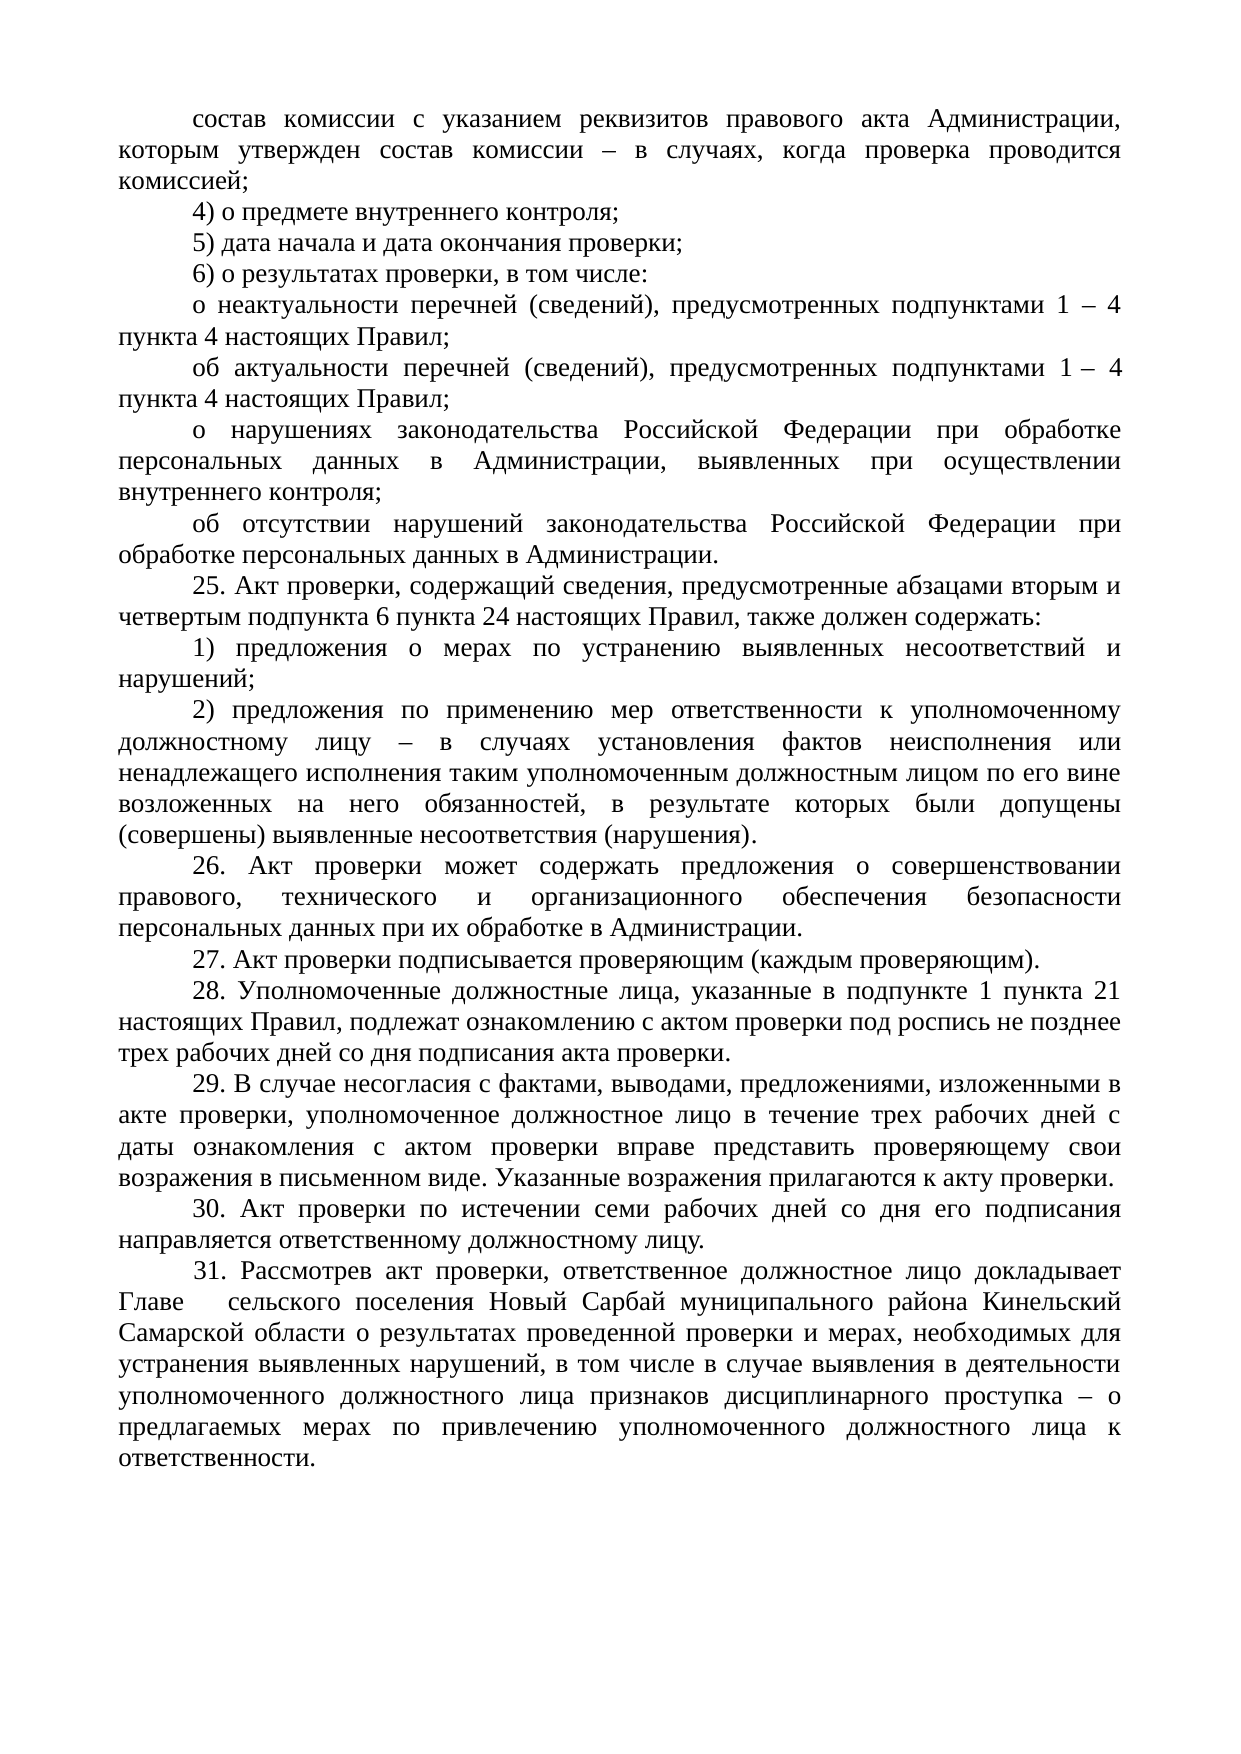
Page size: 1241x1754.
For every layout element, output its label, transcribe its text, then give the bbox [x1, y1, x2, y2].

text 1) предложения о мерах по устранению выявленных несоответствий и нарушений; [118, 631, 1122, 693]
text 6) о результатах проверки, в том числе: [118, 257, 1122, 289]
text об актуальности перечней (сведений), предусмотренных подпунктами 1 – 4 пункта 4 настоящих Правил; [118, 351, 1122, 413]
subtitle 26. Акт проверки может содержать предложения о совершенствовании правового, технического и организационного обеспечения безопасности персональных данных при их обработке в Администрации. [118, 849, 1122, 943]
text об отсутствии нарушений законодательства Российской Федерации при обработке персональных данных в Администрации. [118, 507, 1122, 569]
subtitle 25. Акт проверки, содержащий сведения, предусмотренные абзацами вторым и четвертым подпункта 6 пункта 24 настоящих Правил, также должен содержать: [118, 569, 1122, 631]
text 5) дата начала и дата окончания проверки; [118, 226, 1122, 257]
subtitle 30. Акт проверки по истечении семи рабочих дней со дня его подписания направляется ответственному должностному лицу. [118, 1192, 1122, 1254]
text состав комиссии с указанием реквизитов правового акта Администрации, которым утвержден состав комиссии – в случаях, когда проверка проводится комиссией; [118, 102, 1122, 195]
text 31. Рассмотрев акт проверки, ответственное должностное лицо докладывает Главе сельского поселения Новый Сарбай муниципального района Кинельский Самарской области о результатах проведенной проверки и мерах, необходимых для устранения выявленных нарушений, в том числе в случае выявления в деятельности уполномоченного должностного лица признаков дисциплинарного проступка – о предлагаемых мерах по привлечению уполномоченного должностного лица к ответственности. [118, 1254, 1122, 1472]
text о нарушениях законодательства Российской Федерации при обработке персональных данных в Администрации, выявленных при осуществлении внутреннего контроля; [118, 413, 1122, 507]
subtitle 27. Акт проверки подписывается проверяющим (каждым проверяющим). [118, 943, 1122, 974]
subtitle 28. Уполномоченные должностные лица, указанные в подпункте 1 пункта 21 настоящих Правил, подлежат ознакомлению с актом проверки под роспись не позднее трех рабочих дней со дня подписания акта проверки. [118, 974, 1122, 1067]
subtitle 29. В случае несогласия с фактами, выводами, предложениями, изложенными в акте проверки, уполномоченное должностное лицо в течение трех рабочих дней с даты ознакомления с актом проверки вправе представить проверяющему свои возражения в письменном виде. Указанные возражения прилагаются к акту проверки. [118, 1067, 1122, 1192]
text 4) о предмете внутреннего контроля; [118, 195, 1122, 226]
text 2) предложения по применению мер ответственности к уполномоченному должностному лицу – в случаях установления фактов неисполнения или ненадлежащего исполнения таким уполномоченным должностным лицом по его вине возложенных на него обязанностей, в результате которых были допущены (совершены) выявленные несоответствия (нарушения). [118, 693, 1122, 849]
text о неактуальности перечней (сведений), предусмотренных подпунктами 1 – 4 пункта 4 настоящих Правил; [118, 289, 1122, 351]
